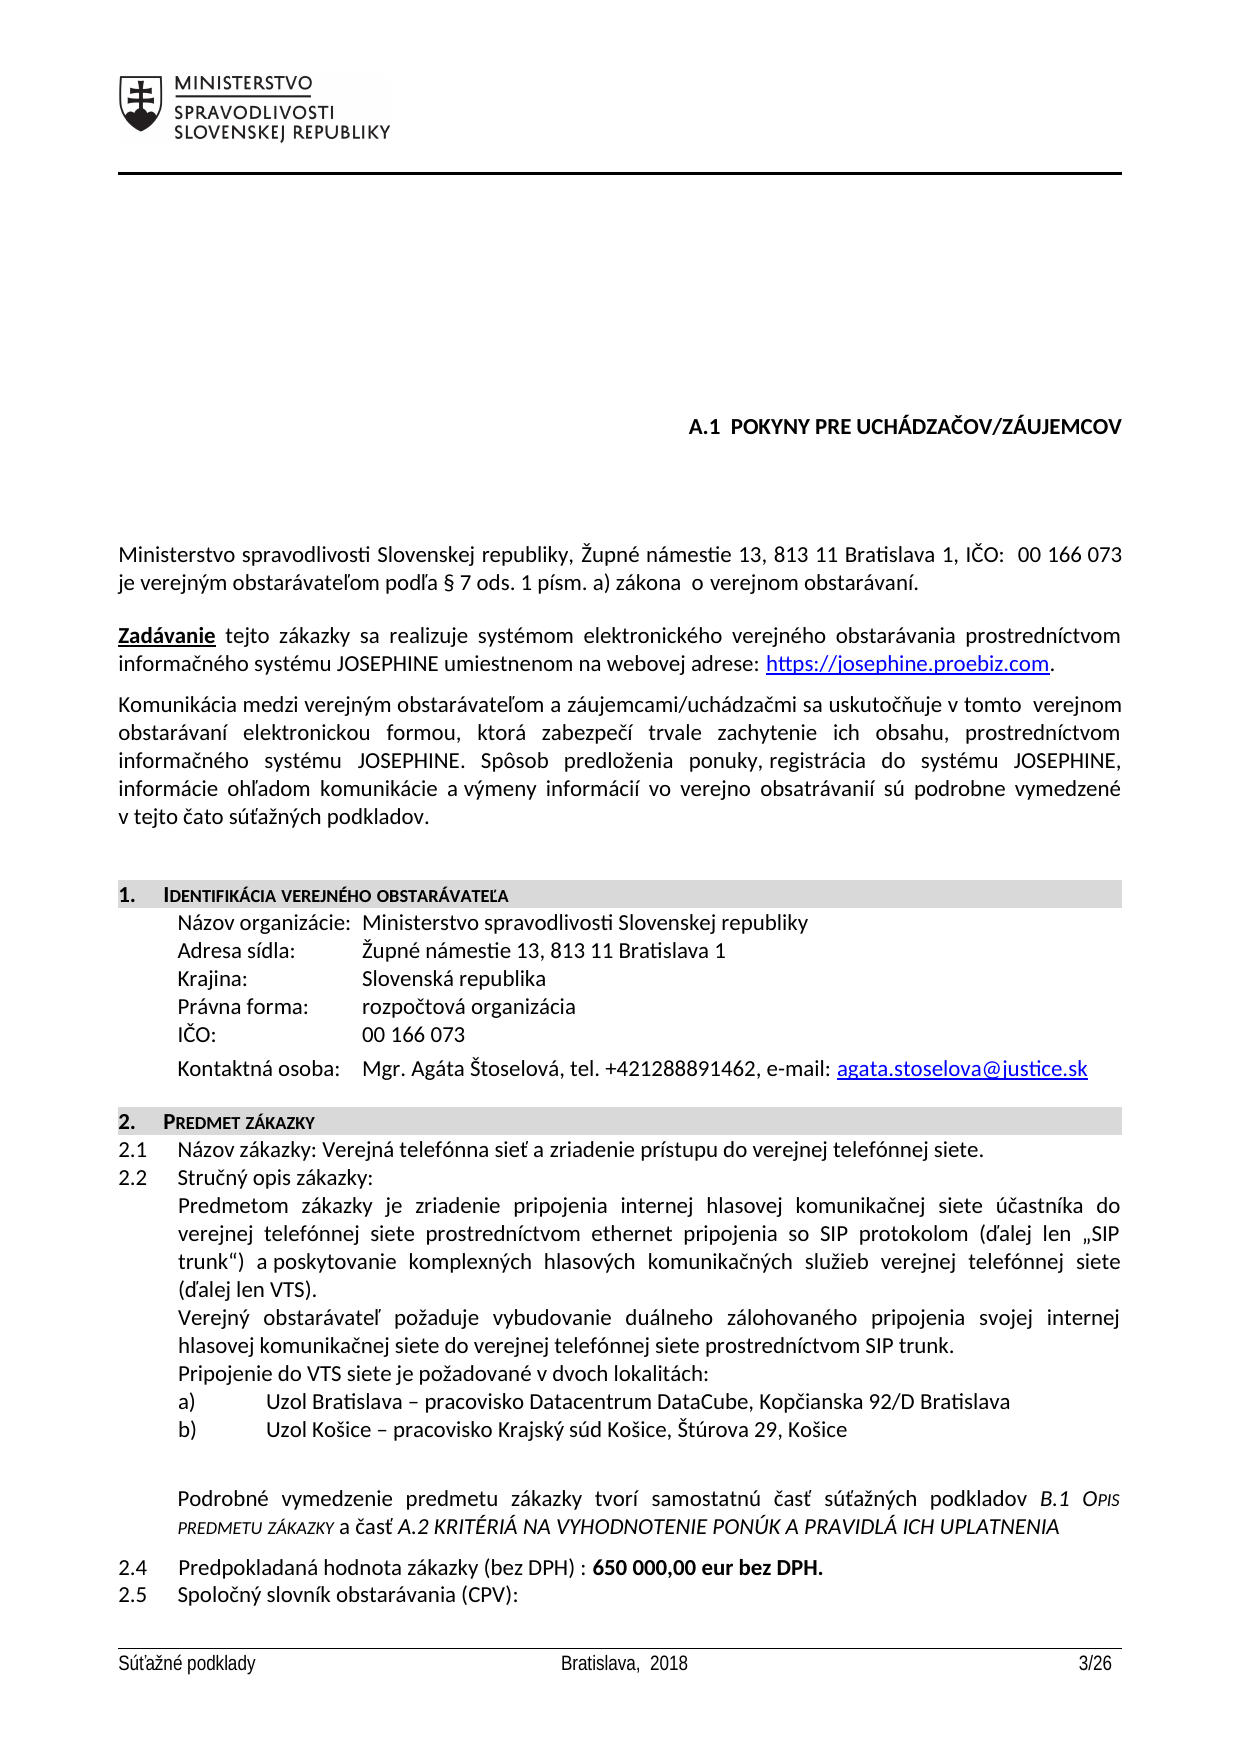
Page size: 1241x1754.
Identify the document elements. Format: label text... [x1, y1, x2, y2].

text Komunikácia medzi verejným obstarávateľom a záujemcami/uchádzačmi sa uskutočňuje v tomto verejnom obstarávaní elektronickou formou, ktorá zabezpečí trvale zachytenie ich obsahu, prostredníctvom informačného systému JOSEPHINE. Spôsob predloženia ponuky, registrácia do systému JOSEPHINE, informácie ohľadom komunikácie a výmeny informácií vo verejno obsatrávanií sú podrobne vymedzené v tejto čato súťažných podkladov. [118, 690, 1122, 830]
list Pripojenie do VTS siete je požadované v dvoch lokalitách: [178, 1359, 1122, 1387]
list Verejný obstarávateľ požaduje vybudovanie duálneho zálohovaného pripojenia svojej internej hlasovej komunikačnej siete do verejnej telefónnej siete prostredníctvom SIP trunk. [178, 1303, 1122, 1359]
list b) Uzol Košice – pracovisko Krajský súd Košice, Štúrova 29, Košice [178, 1416, 1122, 1443]
list a) Uzol Bratislava – pracovisko Datacentrum DataCube, Kopčianska 92/D Bratislava [178, 1387, 1122, 1416]
text A.1 POKYNY PRE UCHÁDZAČOV/ZÁUJEMCOV [118, 412, 1122, 440]
text Kontaktná osoba: Mgr. Agáta Štoselová, tel. +421288891462, e-mail: agata.stoselova@justice.sk [177, 1054, 1122, 1082]
text Adresa sídla: Župné námestie 13, 813 11 Bratislava 1 [177, 936, 1122, 964]
text Zadávanie tejto zákazky sa realizuje systémom elektronického verejného obstarávania prostredníctvom informačného systému JOSEPHINE umiestnenom na webovej adrese: https://josephine.proebiz.com. [118, 621, 1122, 677]
list Identifikácia verejného obstarávateľa [118, 880, 1122, 908]
list Predpokladaná hodnota zákazky (bez DPH) : 650 000,00 eur bez DPH. [118, 1553, 1122, 1581]
list Predmetom zákazky je zriadenie pripojenia internej hlasovej komunikačnej siete účastníka do verejnej telefónnej siete prostredníctvom ethernet pripojenia so SIP protokolom (ďalej len „SIP trunk“) a poskytovanie komplexných hlasových komunikačných služieb verejnej telefónnej siete (ďalej len VTS). [178, 1191, 1122, 1303]
picture [118, 73, 390, 144]
text Ministerstvo spravodlivosti Slovenskej republiky, Župné námestie 13, 813 11 Bratislava 1, IČO: 00 166 073 je verejným obstarávateľom podľa § 7 ods. 1 písm. a) zákona o verejnom obstarávaní. [118, 540, 1122, 596]
text IČO: 00 166 073 [177, 1020, 1122, 1048]
list Stručný opis zákazky: [118, 1163, 1122, 1191]
list Spoločný slovník obstarávania (CPV): [118, 1581, 1122, 1609]
text Názov organizácie: Ministerstvo spravodlivosti Slovenskej republiky [177, 908, 1122, 936]
text Krajina: Slovenská republika [177, 964, 1122, 992]
list Názov zákazky: Verejná telefónna sieť a zriadenie prístupu do verejnej telefónnej siete. [118, 1135, 1122, 1163]
text Podrobné vymedzenie predmetu zákazky tvorí samostatnú časť súťažných podkladov B.1 Opis predmetu zákazky a časť A.2 KRITÉRIÁ NA VYHODNOTENIE PONÚK A PRAVIDLÁ ICH UPLATNENIA [177, 1484, 1122, 1540]
text Právna forma: rozpočtová organizácia [177, 992, 1122, 1020]
list Predmet zákazky [118, 1107, 1122, 1135]
